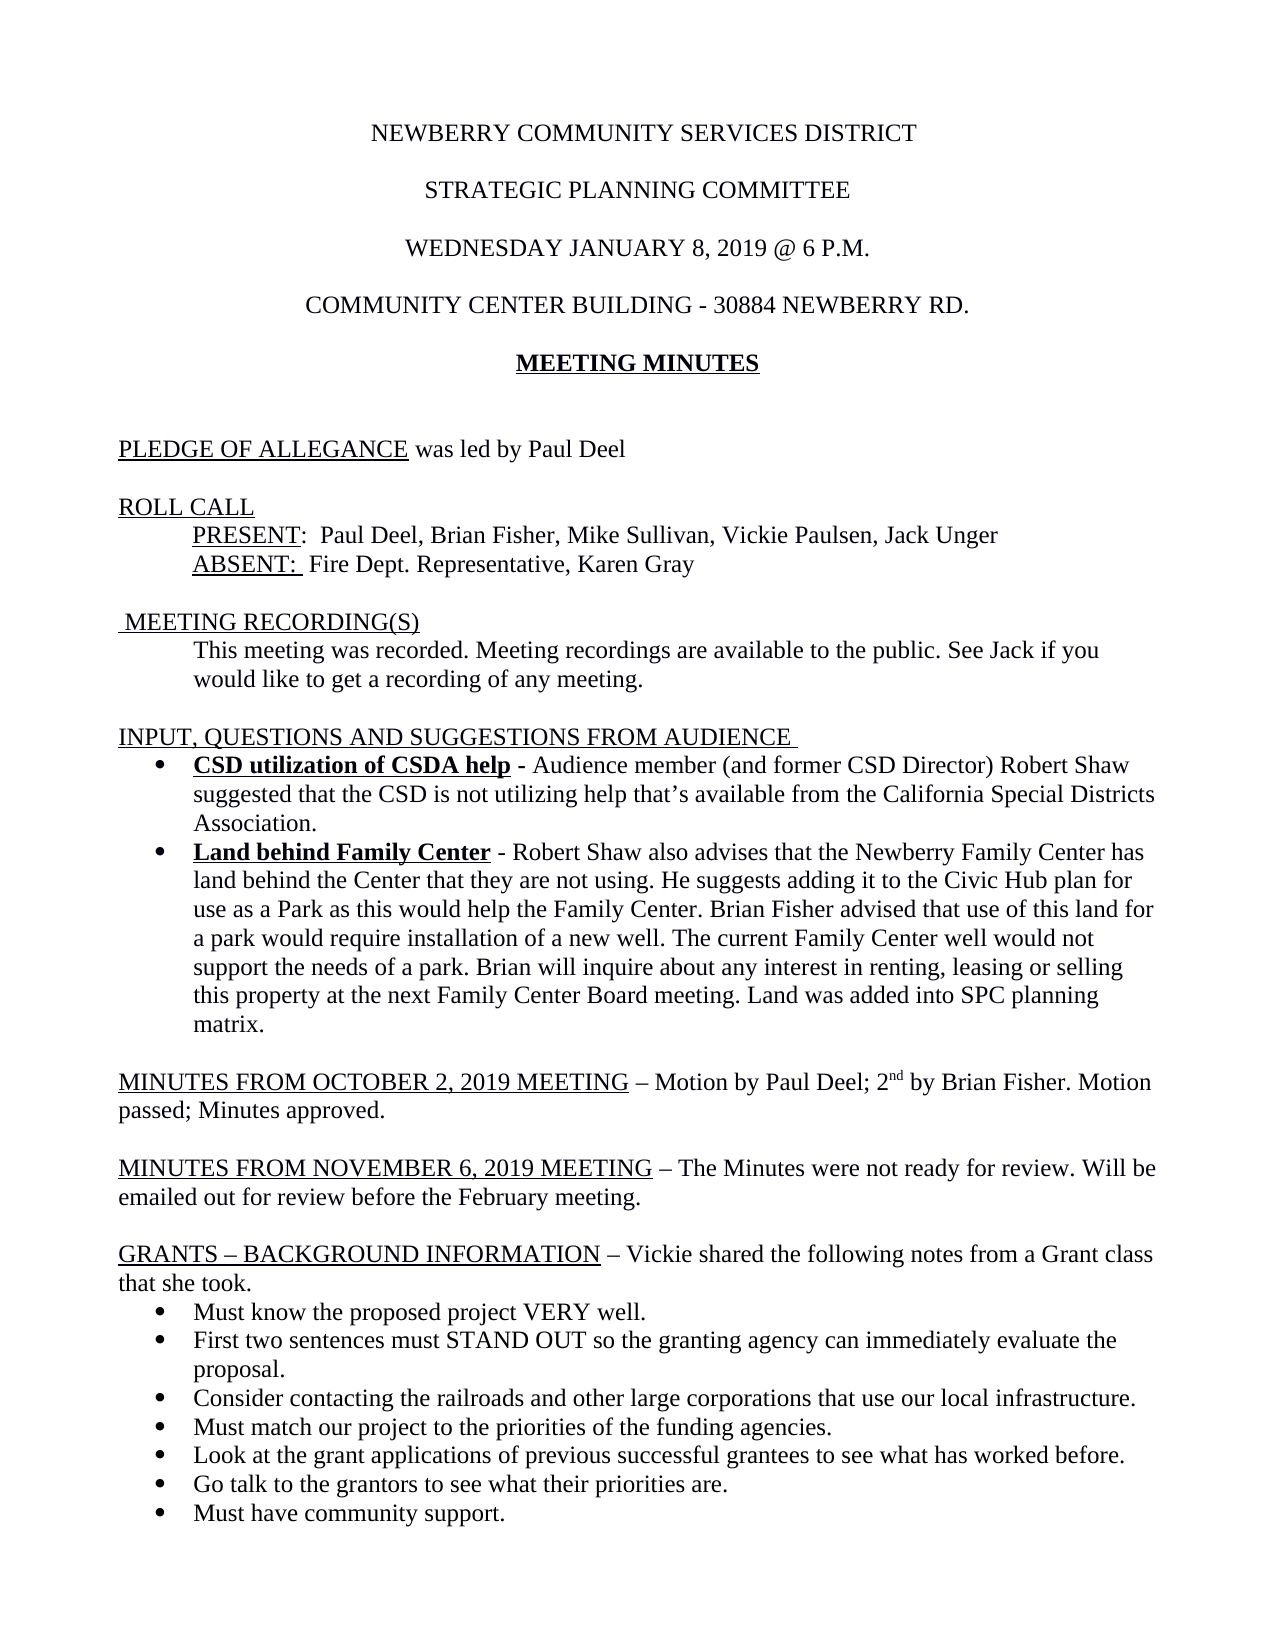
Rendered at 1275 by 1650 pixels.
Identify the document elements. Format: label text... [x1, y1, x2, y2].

text MINUTES FROM OCTOBER 2, 2019 MEETING – Motion by Paul Deel; 2nd by Brian Fisher. Motion passed; Minutes approved. [118, 1067, 1157, 1124]
text PLEDGE OF ALLEGANCE was led by Paul Deel [118, 434, 1157, 463]
text PRESENT: Paul Deel, Brian Fisher, Mike Sullivan, Vickie Paulsen, Jack Unger [118, 521, 1157, 549]
text MEETING RECORDING(S) [118, 607, 1157, 636]
text WEDNESDAY JANUARY 8, 2019 @ 6 P.M. [118, 233, 1157, 262]
text STRATEGIC PLANNING COMMITTEE [118, 176, 1157, 204]
list Look at the grant applications of previous successful grantees to see what has worked before. [156, 1441, 1157, 1469]
text ABSENT: Fire Dept. Representative, Karen Gray [118, 549, 1157, 578]
text INPUT, QUESTIONS AND SUGGESTIONS FROM AUDIENCE [118, 722, 1157, 751]
text MEETING MINUTES [118, 348, 1157, 377]
list Consider contacting the railroads and other large corporations that use our local infrastructure. [156, 1383, 1157, 1412]
text ROLL CALL [118, 492, 1157, 521]
list Must match our project to the priorities of the funding agencies. [156, 1412, 1157, 1441]
list First two sentences must STAND OUT so the granting agency can immediately evaluate the proposal. [156, 1326, 1157, 1383]
list CSD utilization of CSDA help - Audience member (and former CSD Director) Robert Shaw suggested that the CSD is not utilizing help that’s available from the California Special Districts Association. [156, 751, 1157, 837]
text COMMUNITY CENTER BUILDING - 30884 NEWBERRY RD. [118, 291, 1157, 319]
list Must have community support. [156, 1498, 1157, 1527]
text NEWBERRY COMMUNITY SERVICES DISTRICT [118, 118, 1157, 147]
text GRANTS – BACKGROUND INFORMATION – Vickie shared the following notes from a Grant class that she took. [118, 1239, 1157, 1297]
list Must know the proposed project VERY well. [156, 1297, 1157, 1326]
list Go talk to the grantors to see what their priorities are. [156, 1469, 1157, 1498]
text This meeting was recorded. Meeting recordings are available to the public. See Jack if you would like to get a recording of any meeting. [193, 636, 1157, 693]
list Land behind Family Center - Robert Shaw also advises that the Newberry Family Center has land behind the Center that they are not using. He suggests adding it to the Civic Hub plan for use as a Park as this would help the Family Center. Brian Fisher advised that use of this land for a park would require installation of a new well. The current Family Center well would not support the needs of a park. Brian will inquire about any interest in renting, leasing or selling this property at the next Family Center Board meeting. Land was added into SPC planning matrix. [156, 837, 1157, 1038]
text MINUTES FROM NOVEMBER 6, 2019 MEETING – The Minutes were not ready for review. Will be emailed out for review before the February meeting. [118, 1153, 1157, 1211]
